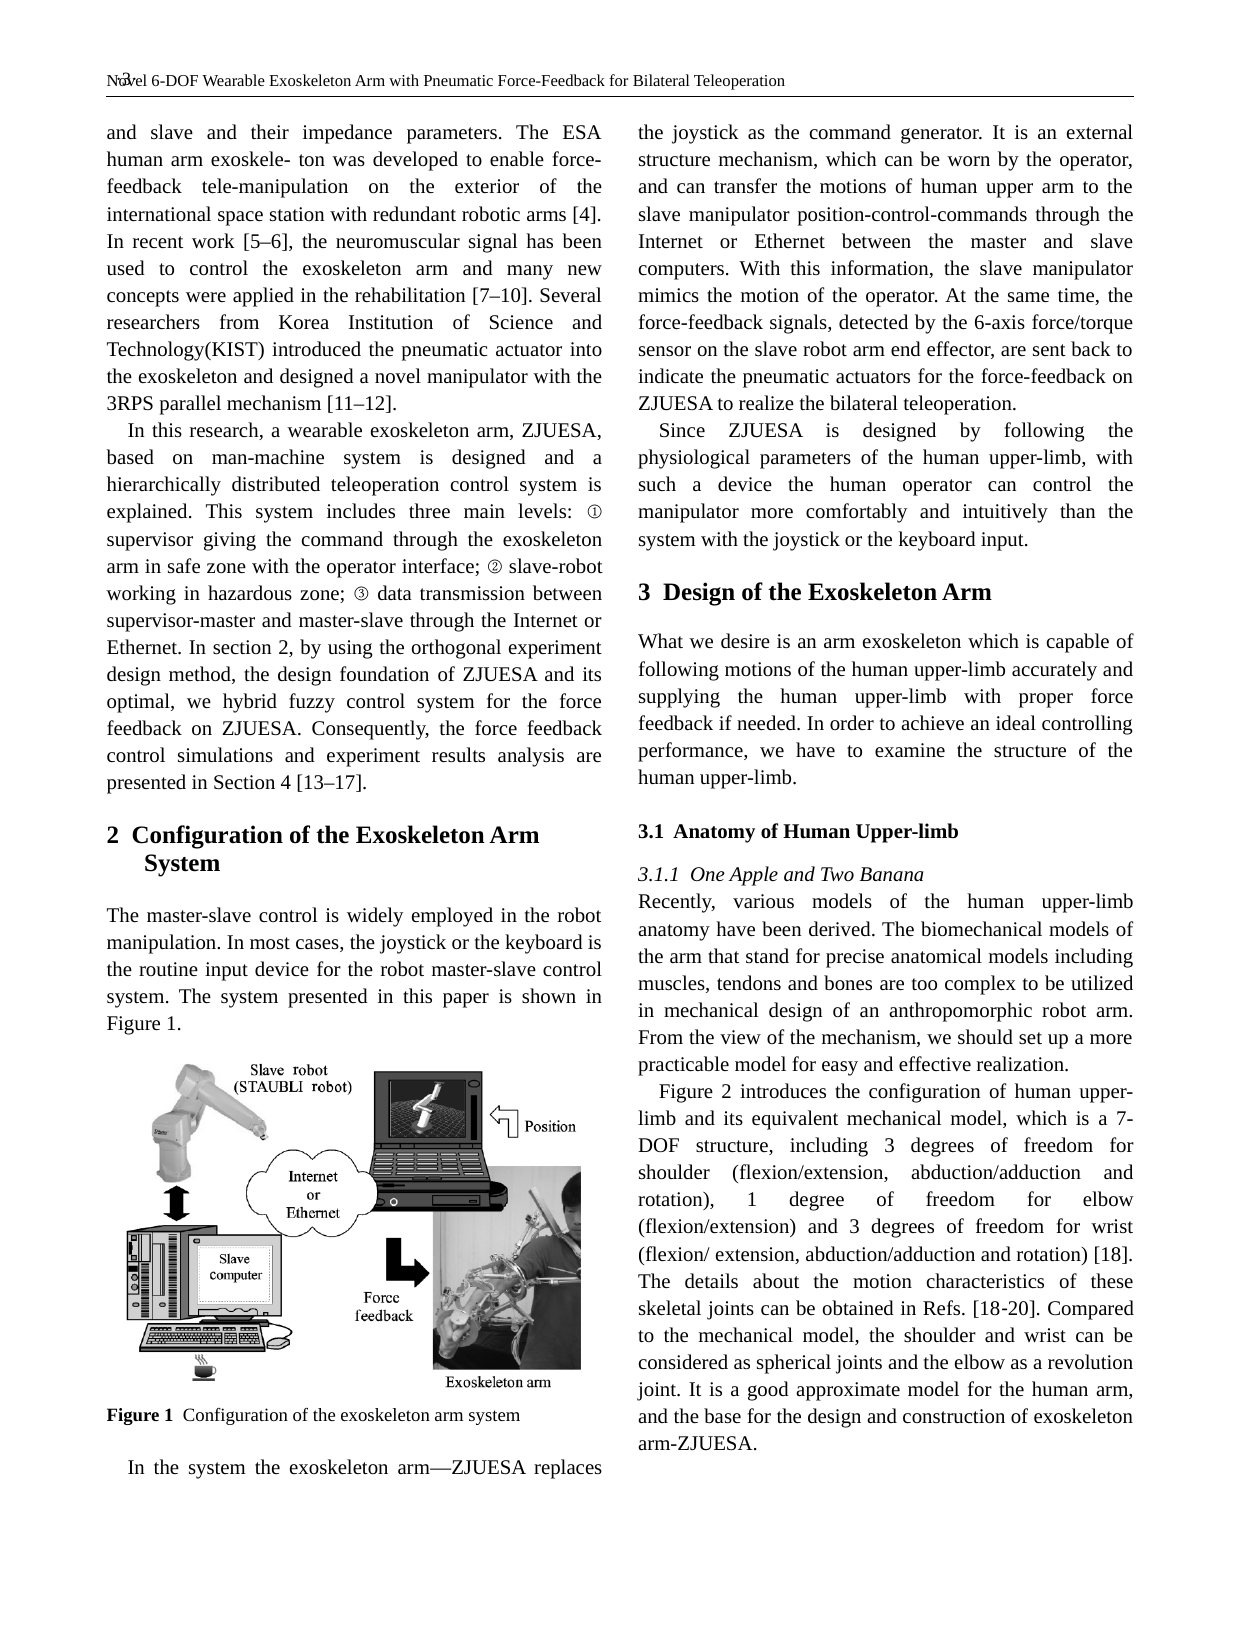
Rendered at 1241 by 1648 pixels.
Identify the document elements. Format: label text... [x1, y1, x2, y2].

text The master-slave control is widely employed in the robot manipulation. In most cases, the joystick or the keyboard is the routine input device for the robot master-slave control system. The system presented in this paper is shown in Figure 1. [106, 901, 602, 1036]
subtitle 3 Design of the Exoskeleton Arm [638, 578, 1134, 606]
subtitle 3.1 Anatomy of Human Upper-limb [638, 817, 1134, 844]
text Since ZJUESA is designed by following the physiological parameters of the human upper-limb, with such a device the human operator can control the manipulator more comfortably and intuitively than the system with the joystick or the keyboard input. [638, 416, 1134, 551]
text One Apple and Two Banana [638, 860, 1134, 887]
text What we desire is an arm exoskeleton which is capable of following motions of the human upper-limb accurately and supplying the human upper-limb with proper force feedback if needed. In order to achieve an ideal controlling performance, we have to examine the structure of the human upper-limb. [638, 627, 1134, 790]
text Figure 1 Configuration of the exoskeleton arm system [106, 1403, 602, 1426]
text In this research, a wearable exoskeleton arm, ZJUESA, based on man-machine system is designed and a hierarchically distributed teleoperation control system is explained. This system includes three main levels: ① supervisor giving the command through the exoskeleton arm in safe zone with the operator interface; ② slave-robot working in hazardous zone; ③ data transmission between supervisor-master and master-slave through the Internet or Ethernet. In section 2, by using the orthogonal experiment design method, the design foundation of ZJUESA and its optimal, we hybrid fuzzy control system for the force feedback on ZJUESA. Consequently, the force feedback control simulations and experiment results analysis are presented in Section 4 [13–17]. [106, 416, 602, 795]
picture [124, 1063, 585, 1394]
text Figure 2 introduces the configuration of human upper-limb and its equivalent mechanical model, which is a 7-DOF structure, including 3 degrees of freedom for shoulder (flexion/extension, abduction/adduction and rotation), 1 degree of freedom for elbow (flexion/extension) and 3 degrees of freedom for wrist (flexion/ extension, abduction/adduction and rotation) [18]. The details about the motion characteristics of these skeletal joints can be obtained in Refs. [18-20]. Compared to the mechanical model, the shoulder and wrist can be considered as spherical joints and the elbow as a revolution joint. It is a good approximate model for the human arm, and the base for the design and construction of exoskeleton arm-ZJUESA. [638, 1077, 1134, 1456]
text Recently, various models of the human upper-limb anatomy have been derived. The biomechanical models of the arm that stand for precise anatomical models including muscles, tendons and bones are too complex to be utilized in mechanical design of an anthropomorphic robot arm. From the view of the mechanism, we should set up a more practicable model for easy and effective realization. [638, 887, 1134, 1077]
text In the system the exoskeleton arm—ZJUESA replaces the joystick as the command generator. It is an external structure mechanism, which can be worn by the operator, and can transfer the motions of human upper arm to the slave manipulator position-control-commands through the Internet or Ethernet between the master and slave computers. With this information, the slave manipulator mimics the motion of the operator. At the same time, the force-feedback signals, detected by the 6-axis force/torque sensor on the slave robot arm end effector, are sent back to indicate the pneumatic actuators for the force-feedback on ZJUESA to realize the bilateral teleoperation. [638, 118, 1134, 416]
subtitle 2 Configuration of the Exoskeleton Arm System [106, 822, 602, 876]
